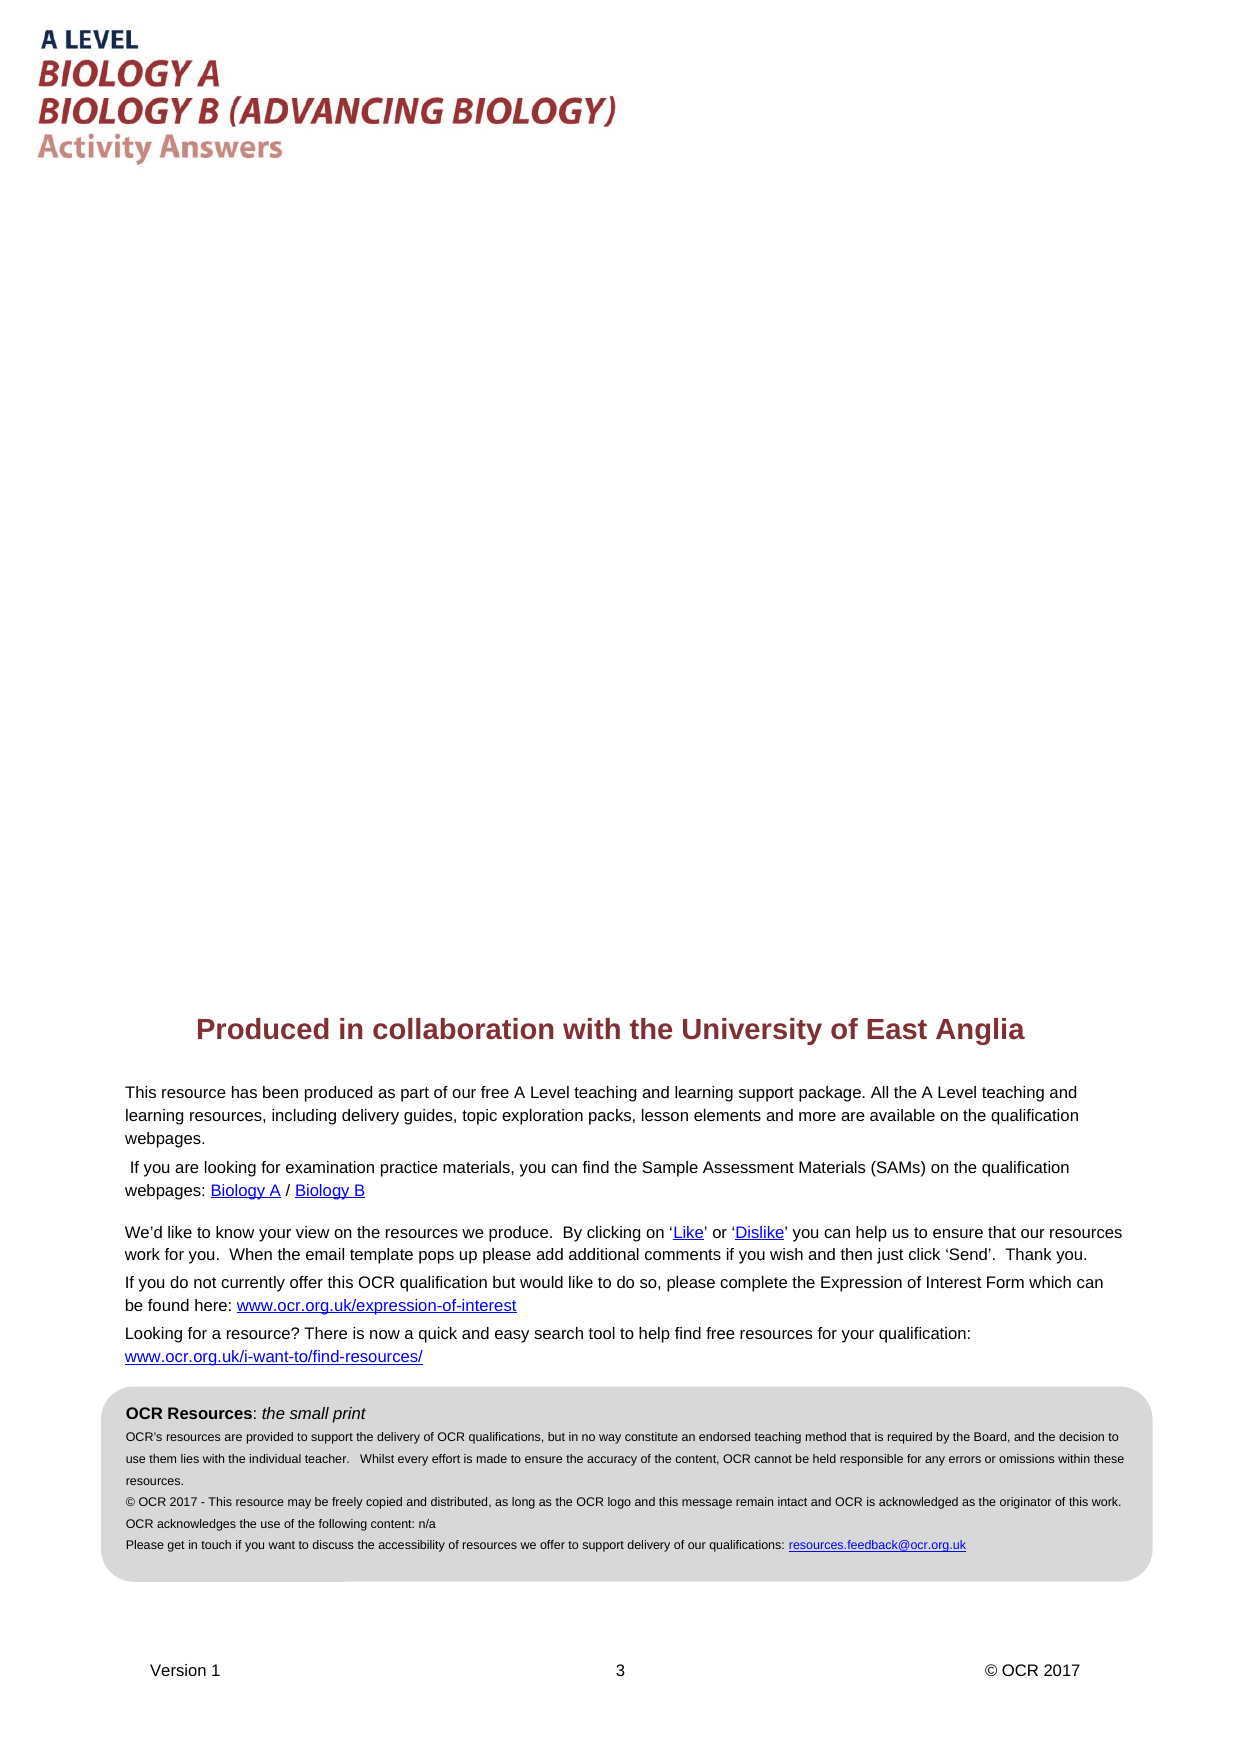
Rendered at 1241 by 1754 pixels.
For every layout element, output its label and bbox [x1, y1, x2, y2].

picture [0, 2, 1237, 177]
